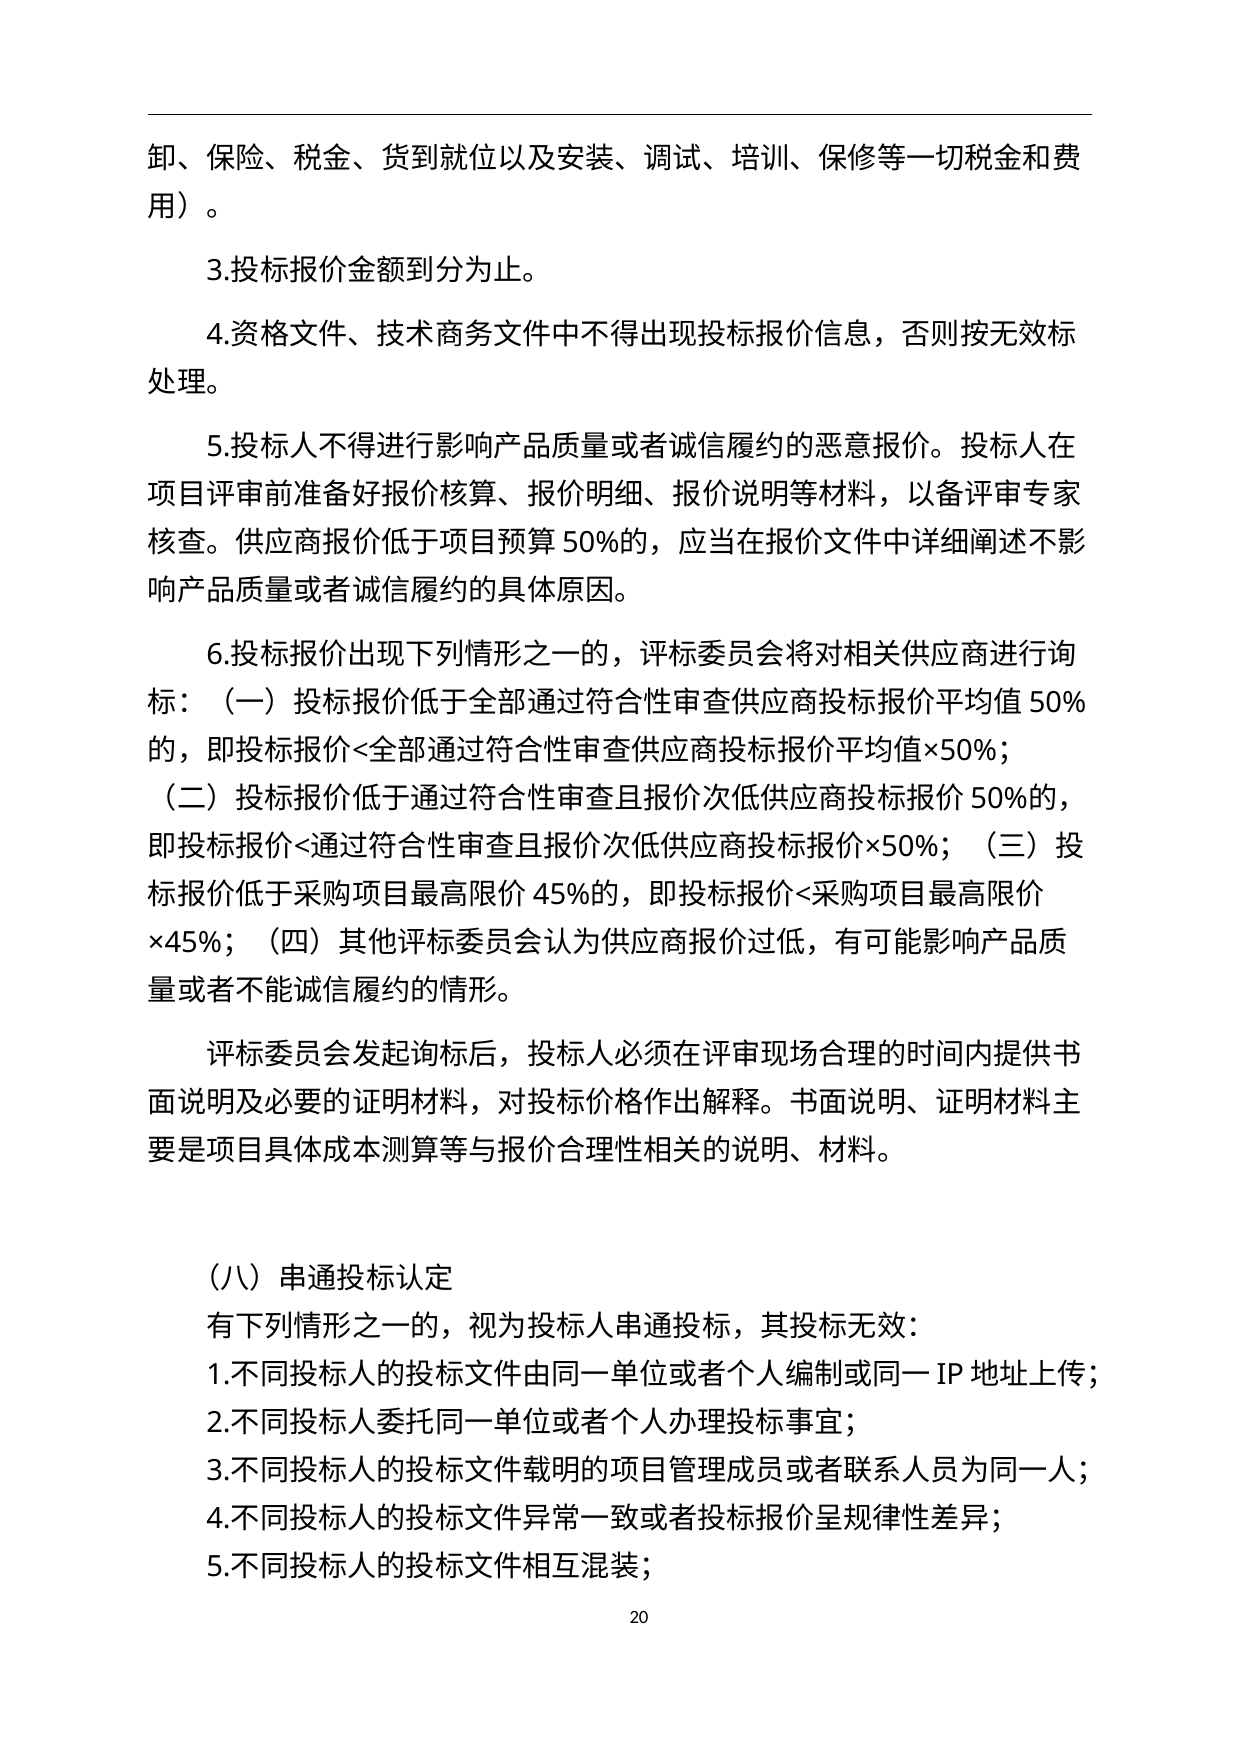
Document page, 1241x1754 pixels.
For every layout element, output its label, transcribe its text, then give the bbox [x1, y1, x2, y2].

text 4.资格文件、技术商务文件中不得出现投标报价信息，否则按无效标处理。 [148, 306, 1092, 402]
text 5.投标人不得进行影响产品质量或者诚信履约的恶意报价。投标人在项目评审前准备好报价核算、报价明细、报价说明等材料，以备评审专家核查。供应商报价低于项目预算50%的，应当在报价文件中详细阐述不影响产品质量或者诚信履约的具体原因。 [148, 418, 1092, 610]
text 5.不同投标人的投标文件相互混装； [148, 1538, 1092, 1586]
text 4.不同投标人的投标文件异常一致或者投标报价呈规律性差异； [148, 1490, 1092, 1538]
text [148, 130, 1092, 226]
text 2.不同投标人委托同一单位或者个人办理投标事宜； [148, 1394, 1092, 1442]
text 有下列情形之一的，视为投标人串通投标，其投标无效： [148, 1298, 1092, 1346]
text （八）串通投标认定 [148, 1250, 1092, 1298]
text 6.投标报价出现下列情形之一的，评标委员会将对相关供应商进行询标：（一）投标报价低于全部通过符合性审查供应商投标报价平均值50%的，即投标报价<全部通过符合性审查供应商投标报价平均值×50%；（二）投标报价低于通过符合性审查且报价次低供应商投标报价50%的，即投标报价<通过符合性审查且报价次低供应商投标报价×50%；（三）投标报价低于采购项目最高限价45%的，即投标报价<采购项目最高限价×45%；（四）其他评标委员会认为供应商报价过低，有可能影响产品质量或者不能诚信履约的情形。 [148, 626, 1092, 1010]
text 3.不同投标人的投标文件载明的项目管理成员或者联系人员为同一人； [148, 1442, 1092, 1490]
text 1.不同投标人的投标文件由同一单位或者个人编制或同一IP地址上传； [148, 1346, 1092, 1394]
text 评标委员会发起询标后，投标人必须在评审现场合理的时间内提供书面说明及必要的证明材料，对投标价格作出解释。书面说明、证明材料主要是项目具体成本测算等与报价合理性相关的说明、材料。 [148, 1026, 1092, 1170]
text 3.投标报价金额到分为止。 [148, 242, 1092, 290]
